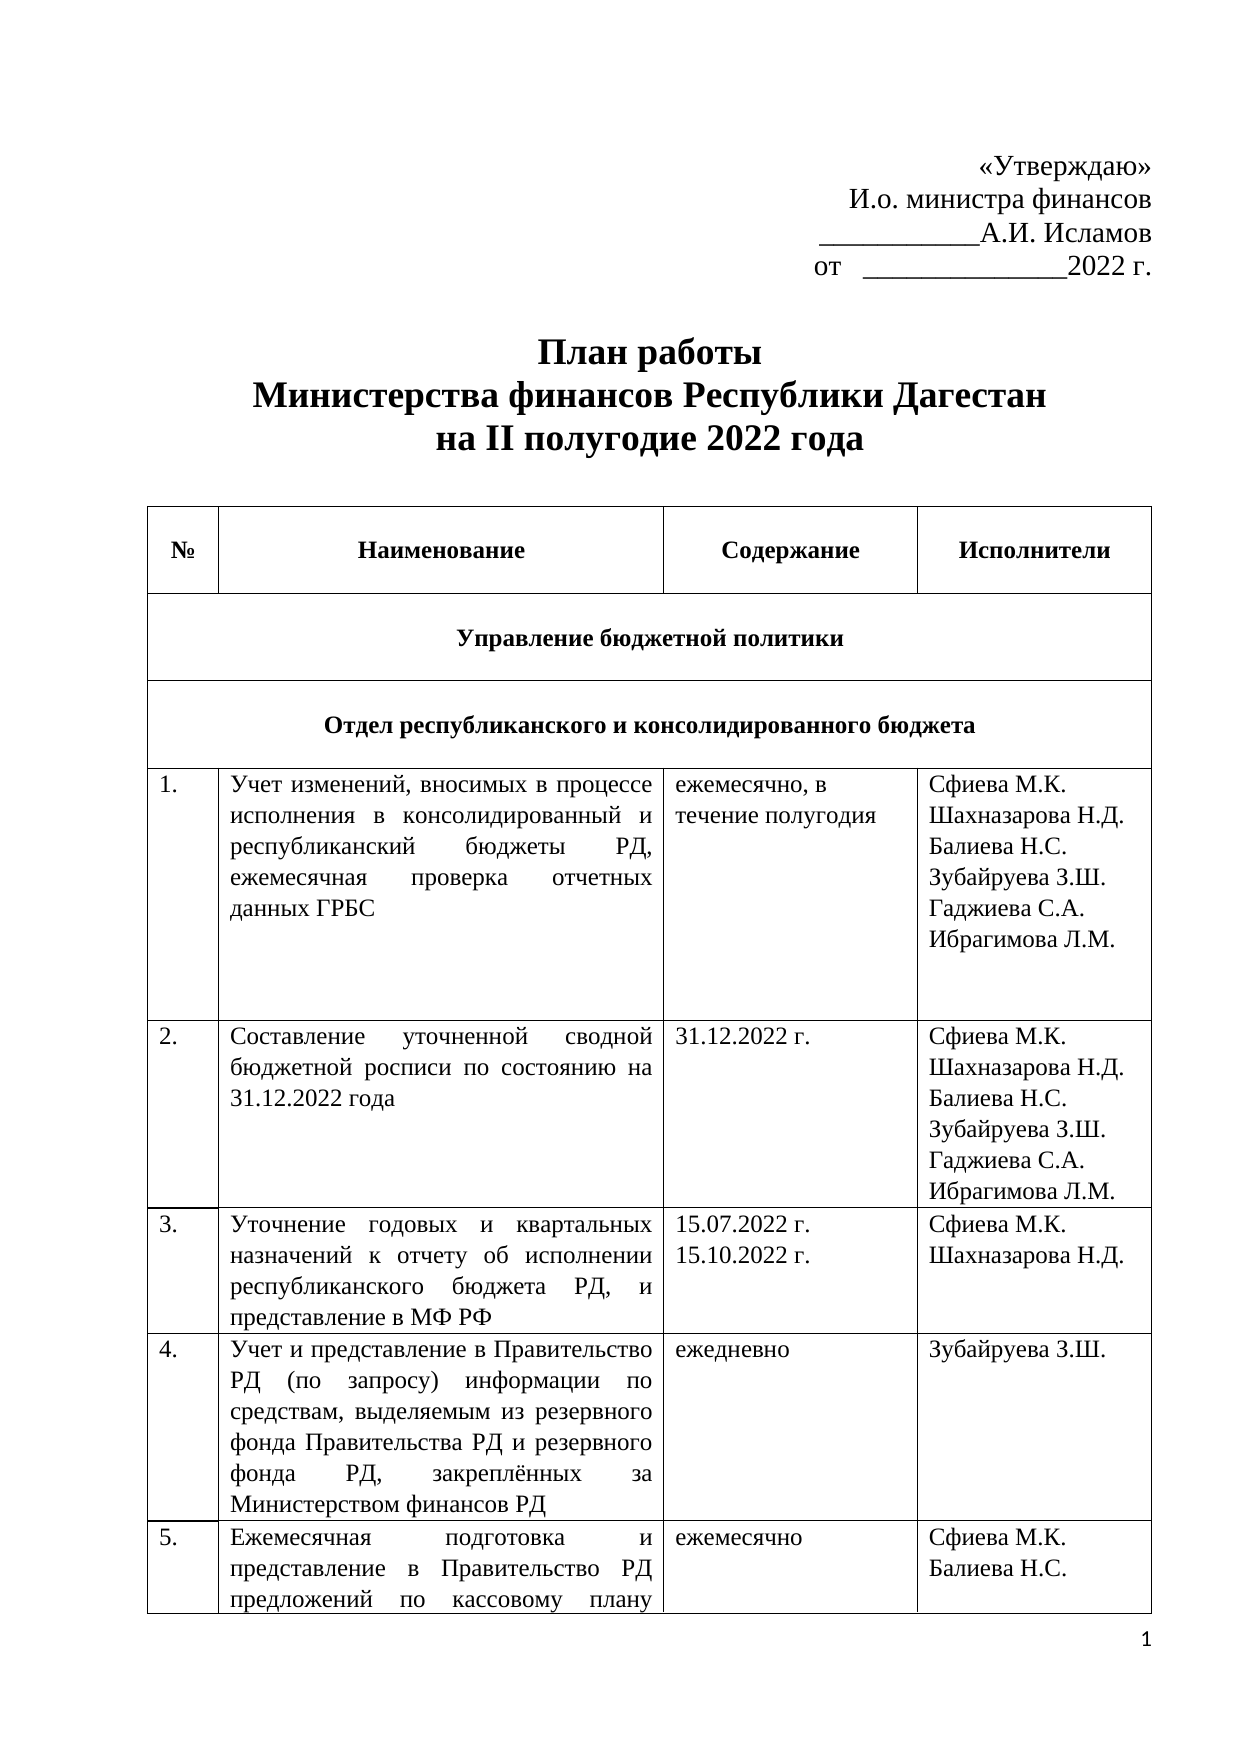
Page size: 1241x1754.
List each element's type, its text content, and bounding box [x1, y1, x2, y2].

table_cell [148, 1334, 218, 1520]
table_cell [917, 1521, 1151, 1613]
table_cell [148, 769, 218, 1019]
table_cell Отдел республиканского и консолидированного бюджета [148, 681, 1151, 768]
table_header № [148, 507, 218, 593]
table_cell Сфиева М.К. Шахназарова Н.Д. [918, 1208, 1151, 1333]
text План работы [148, 329, 1152, 373]
table_cell 31.12.2022 г. [664, 1021, 917, 1207]
text «Утверждаю» [44, 148, 1152, 181]
table_cell Сфиева М.К. Шахназарова Н.Д. Балиева Н.С. Зубайруева З.Ш. Гаджиева С.А. Ибрагимова Л.М. [918, 1021, 1151, 1207]
table_cell Учет и представление в Правительство РД (по запросу) информации по средствам, выделяемым из резервного фонда Правительства РД и резервного фонда РД, закреплённых за Министерством финансов РД [219, 1334, 663, 1520]
table_cell Сфиева М.К. Шахназарова Н.Д. Балиева Н.С. Зубайруева З.Ш. Гаджиева С.А. Ибрагимова Л.М. [918, 769, 1151, 1019]
table_cell ежедневно [664, 1334, 917, 1520]
table_cell [148, 1209, 218, 1333]
table_header Наименование [219, 507, 663, 593]
table_cell ежемесячно [664, 1521, 917, 1613]
table_cell [148, 1021, 218, 1207]
table_header Содержание [664, 507, 917, 593]
table_cell Учет изменений, вносимых в процессе исполнения в консолидированный и республиканский бюджеты РД, ежемесячная проверка отчетных данных ГРБС [219, 769, 663, 1019]
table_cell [219, 1521, 664, 1613]
text И.о. министра финансов [118, 181, 1152, 215]
table_header Исполнители [918, 507, 1151, 593]
table_cell [148, 1522, 218, 1613]
table_cell 15.07.2022 г. 15.10.2022 г. [664, 1208, 917, 1333]
table_cell Управление бюджетной политики [148, 594, 1151, 680]
table_cell Зубайруева З.Ш. [918, 1334, 1151, 1520]
text на II полугодие 2022 года [148, 416, 1152, 459]
table_cell Уточнение годовых и квартальных назначений к отчету об исполнении республиканского бюджета РД, и представление в МФ РФ [219, 1208, 663, 1333]
table_cell ежемесячно, в течение полугодия [664, 769, 917, 1019]
table_cell Составление уточненной сводной бюджетной росписи по состоянию на 31.12.2022 года [219, 1021, 663, 1207]
text Министерства финансов Республики Дагестан [148, 373, 1152, 416]
text ___________А.И. Исламов [118, 215, 1152, 248]
text от ______________2022 г. [148, 248, 1152, 282]
